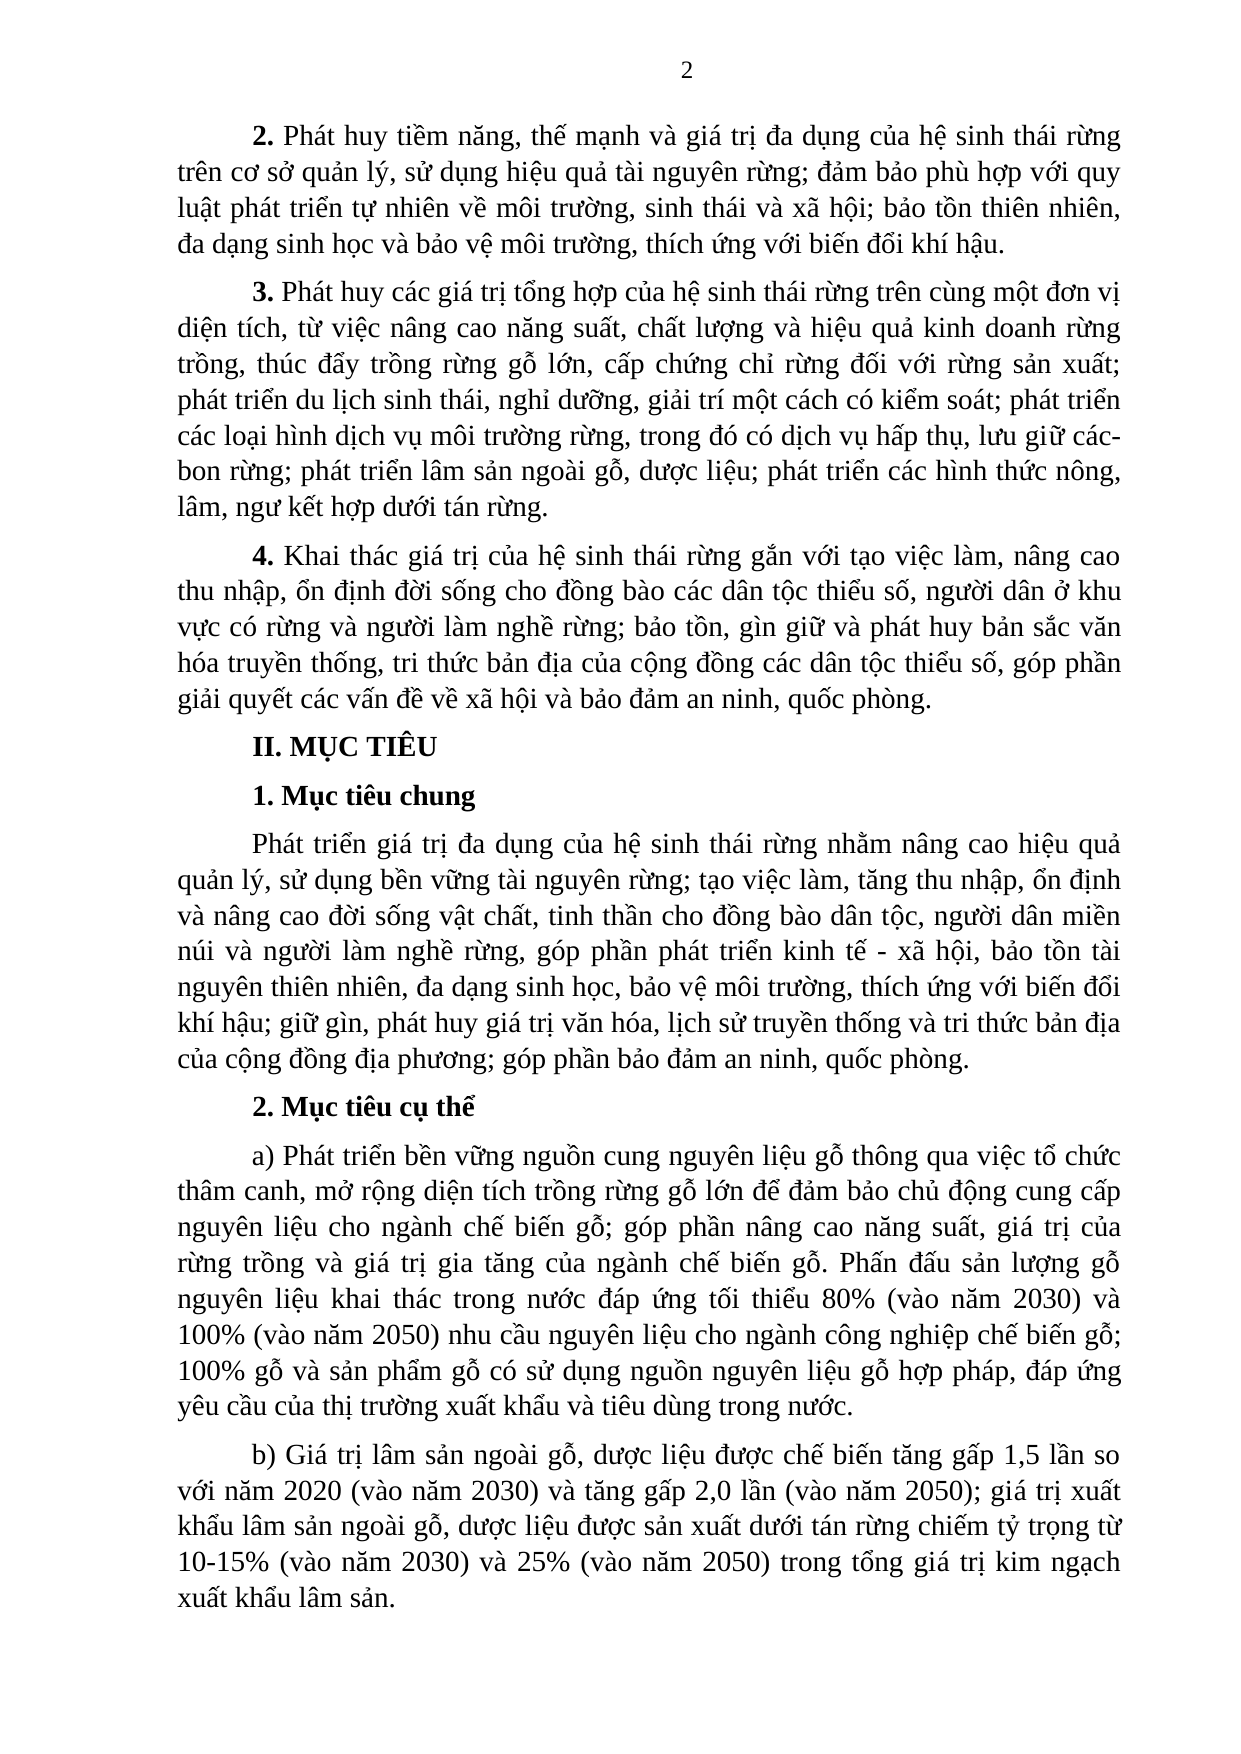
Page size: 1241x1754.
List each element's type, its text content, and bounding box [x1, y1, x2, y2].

text II. MỤC TIÊU [177, 729, 1122, 763]
text 3. Phát huy các giá trị tổng hợp của hệ sinh thái rừng trên cùng một đơn vị diện tích, từ việc nâng cao năng suất, chất lượng và hiệu quả kinh doanh rừng trồng, thúc đẩy trồng rừng gỗ lớn, cấp chứng chỉ rừng đối với rừng sản xuất; phát triển du lịch sinh thái, nghỉ dưỡng, giải trí một cách có kiểm soát; phát triển các loại hình dịch vụ môi trường rừng, trong đó có dịch vụ hấp thụ, lưu giữ các-bon rừng; phát triển lâm sản ngoài gỗ, dược liệu; phát triển các hình thức nông, lâm, ngư kết hợp dưới tán rừng. [177, 274, 1122, 523]
text 1. Mục tiêu chung [177, 778, 1122, 811]
text 2. Mục tiêu cụ thể [177, 1089, 1122, 1123]
text a) Phát triển bền vững nguồn cung nguyên liệu gỗ thông qua việc tổ chức thâm canh, mở rộng diện tích trồng rừng gỗ lớn để đảm bảo chủ động cung cấp nguyên liệu cho ngành chế biến gỗ; góp phần nâng cao năng suất, giá trị của rừng trồng và giá trị gia tăng của ngành chế biến gỗ. Phấn đấu sản lượng gỗ nguyên liệu khai thác trong nước đáp ứng tối thiểu 80% (vào năm 2030) và 100% (vào năm 2050) nhu cầu nguyên liệu cho ngành công nghiệp chế biến gỗ; 100% gỗ và sản phẩm gỗ có sử dụng nguồn nguyên liệu gỗ hợp pháp, đáp ứng yêu cầu của thị trường xuất khẩu và tiêu dùng trong nước. [177, 1138, 1122, 1422]
text Phát triển giá trị đa dụng của hệ sinh thái rừng nhằm nâng cao hiệu quả quản lý, sử dụng bền vững tài nguyên rừng; tạo việc làm, tăng thu nhập, ổn định và nâng cao đời sống vật chất, tinh thần cho đồng bào dân tộc, người dân miền núi và người làm nghề rừng, góp phần phát triển kinh tế - xã hội, bảo tồn tài nguyên thiên nhiên, đa dạng sinh học, bảo vệ môi trường, thích ứng với biến đổi khí hậu; giữ gìn, phát huy giá trị văn hóa, lịch sử truyền thống và tri thức bản địa của cộng đồng địa phương; góp phần bảo đảm an ninh, quốc phòng. [177, 826, 1122, 1074]
text b) Giá trị lâm sản ngoài gỗ, dược liệu được chế biến tăng gấp 1,5 lần so với năm 2020 (vào năm 2030) và tăng gấp 2,0 lần (vào năm 2050); giá trị xuất khẩu lâm sản ngoài gỗ, dược liệu được sản xuất dưới tán rừng chiếm tỷ trọng từ 10-15% (vào năm 2030) và 25% (vào năm 2050) trong tổng giá trị kim ngạch xuất khẩu lâm sản. [177, 1437, 1122, 1614]
text 4. Khai thác giá trị của hệ sinh thái rừng gắn với tạo việc làm, nâng cao thu nhập, ổn định đời sống cho đồng bào các dân tộc thiểu số, người dân ở khu vực có rừng và người làm nghề rừng; bảo tồn, gìn giữ và phát huy bản sắc văn hóa truyền thống, tri thức bản địa của cộng đồng các dân tộc thiểu số, góp phần giải quyết các vấn đề về xã hội và bảo đảm an ninh, quốc phòng. [177, 538, 1122, 714]
text 2. Phát huy tiềm năng, thế mạnh và giá trị đa dụng của hệ sinh thái rừng trên cơ sở quản lý, sử dụng hiệu quả tài nguyên rừng; đảm bảo phù hợp với quy luật phát triển tự nhiên về môi trường, sinh thái và xã hội; bảo tồn thiên nhiên, đa dạng sinh học và bảo vệ môi trường, thích ứng với biến đổi khí hậu. [177, 118, 1122, 259]
